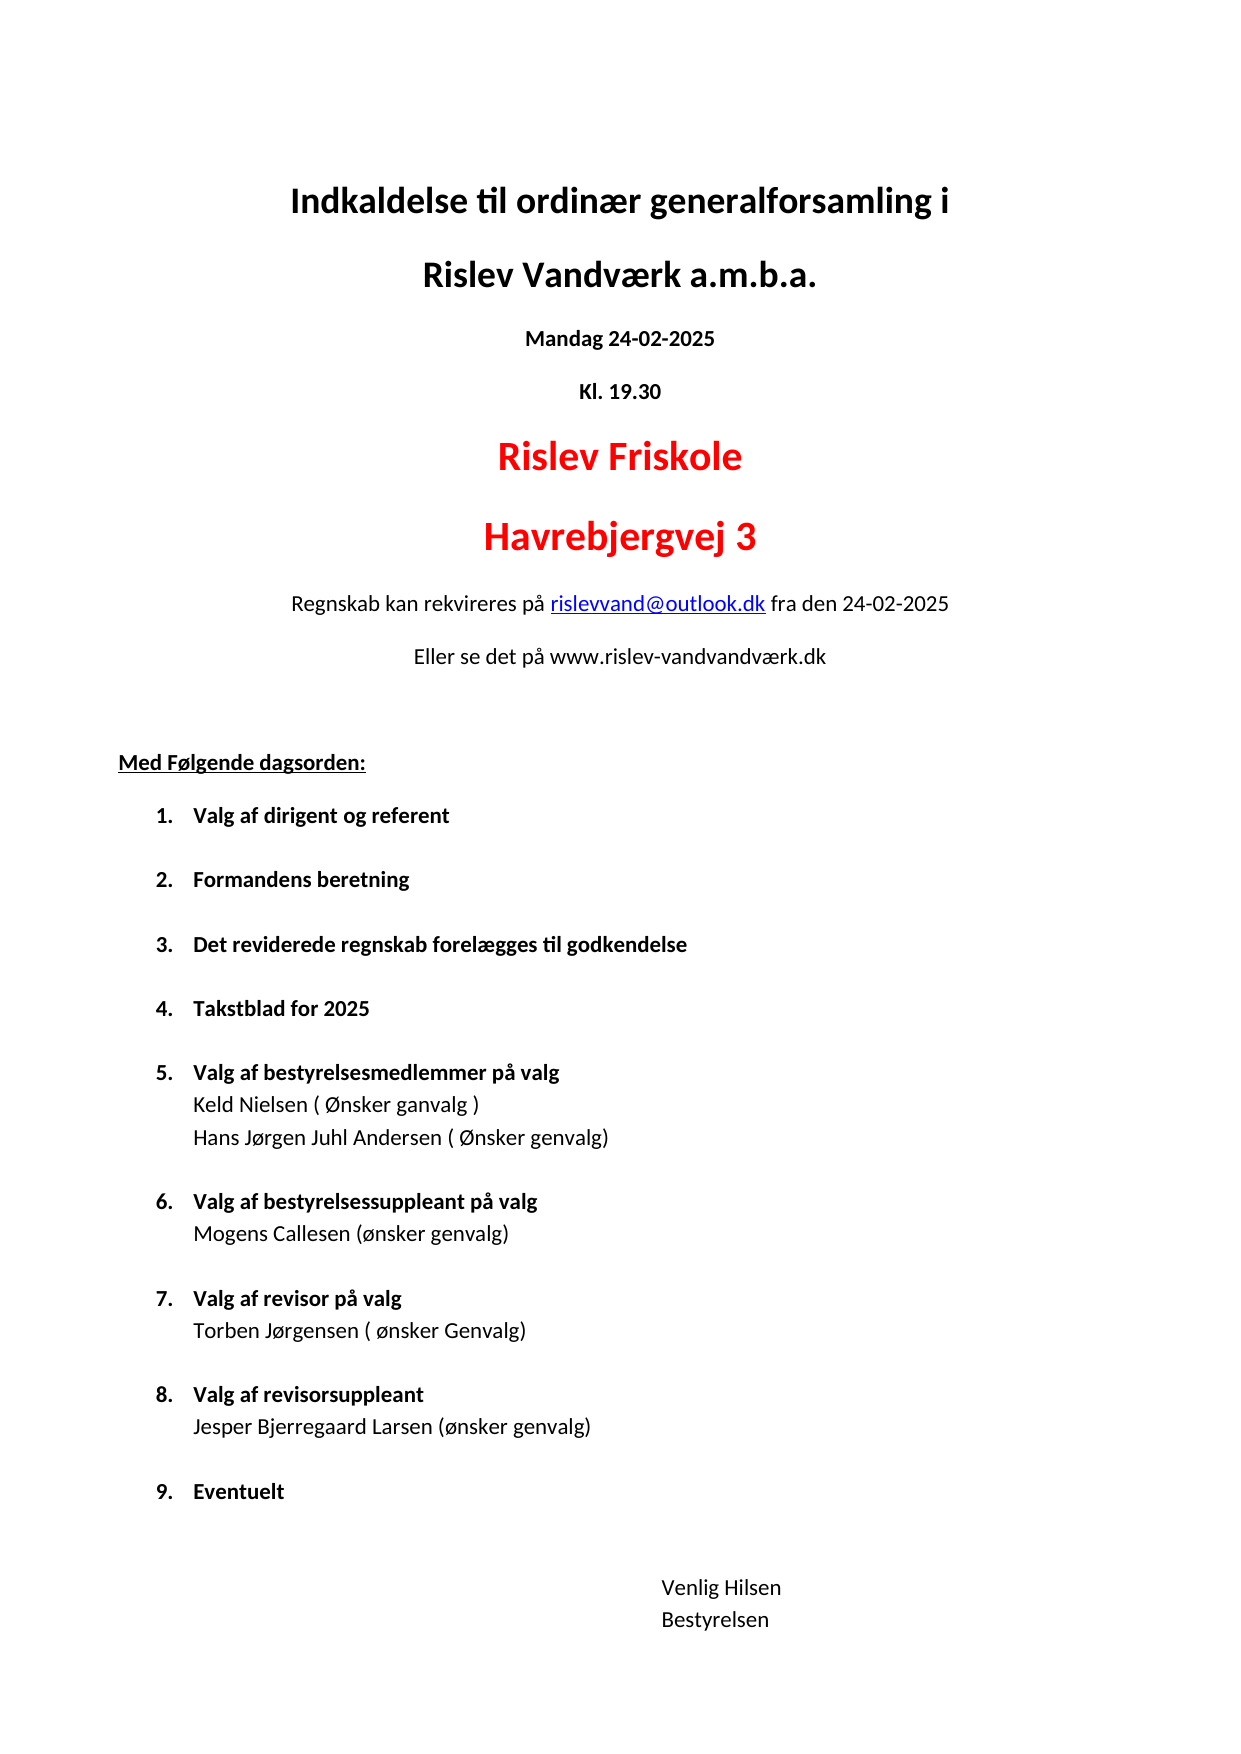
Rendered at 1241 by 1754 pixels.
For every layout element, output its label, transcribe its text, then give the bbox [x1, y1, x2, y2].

list Mogens Callesen (ønsker genvalg) [193, 1219, 1122, 1247]
list Bestyrelsen [661, 1606, 1122, 1634]
text Regnskab kan rekvireres på rislevvand@outlook.dk fra den 24-02-2025 [118, 589, 1122, 617]
list Torben Jørgensen ( ønsker Genvalg) [193, 1316, 1122, 1344]
text Rislev Friskole [118, 430, 1122, 481]
list Valg af revisor på valg [156, 1284, 1122, 1312]
list Valg af bestyrelsesmedlemmer på valg [156, 1058, 1122, 1086]
list Formandens beretning [156, 865, 1122, 893]
list Eventuelt [156, 1477, 1122, 1505]
list Keld Nielsen ( Ønsker ganvalg ) [193, 1091, 1122, 1119]
text Med Følgende dagsorden: [118, 748, 1122, 776]
list Det reviderede regnskab forelægges til godkendelse [156, 930, 1122, 958]
text Mandag 24-02-2025 [118, 324, 1122, 352]
text Indkaldelse til ordinær generalforsamling i [118, 177, 1122, 223]
list Takstblad for 2025 [156, 994, 1122, 1022]
list Valg af dirigent og referent [156, 801, 1122, 829]
list Jesper Bjerregaard Larsen (ønsker genvalg) [193, 1412, 1122, 1441]
text Eller se det på www.rislev-vandvandværk.dk [118, 642, 1122, 670]
list Venlig Hilsen [661, 1573, 1122, 1601]
list Hans Jørgen Juhl Andersen ( Ønsker genvalg) [193, 1123, 1122, 1151]
list Valg af bestyrelsessuppleant på valg [156, 1187, 1122, 1215]
text Rislev Vandværk a.m.b.a. [118, 251, 1122, 297]
list Valg af revisorsuppleant [156, 1380, 1122, 1408]
text Kl. 19.30 [118, 377, 1122, 405]
text Havrebjergvej 3 [118, 509, 1122, 560]
